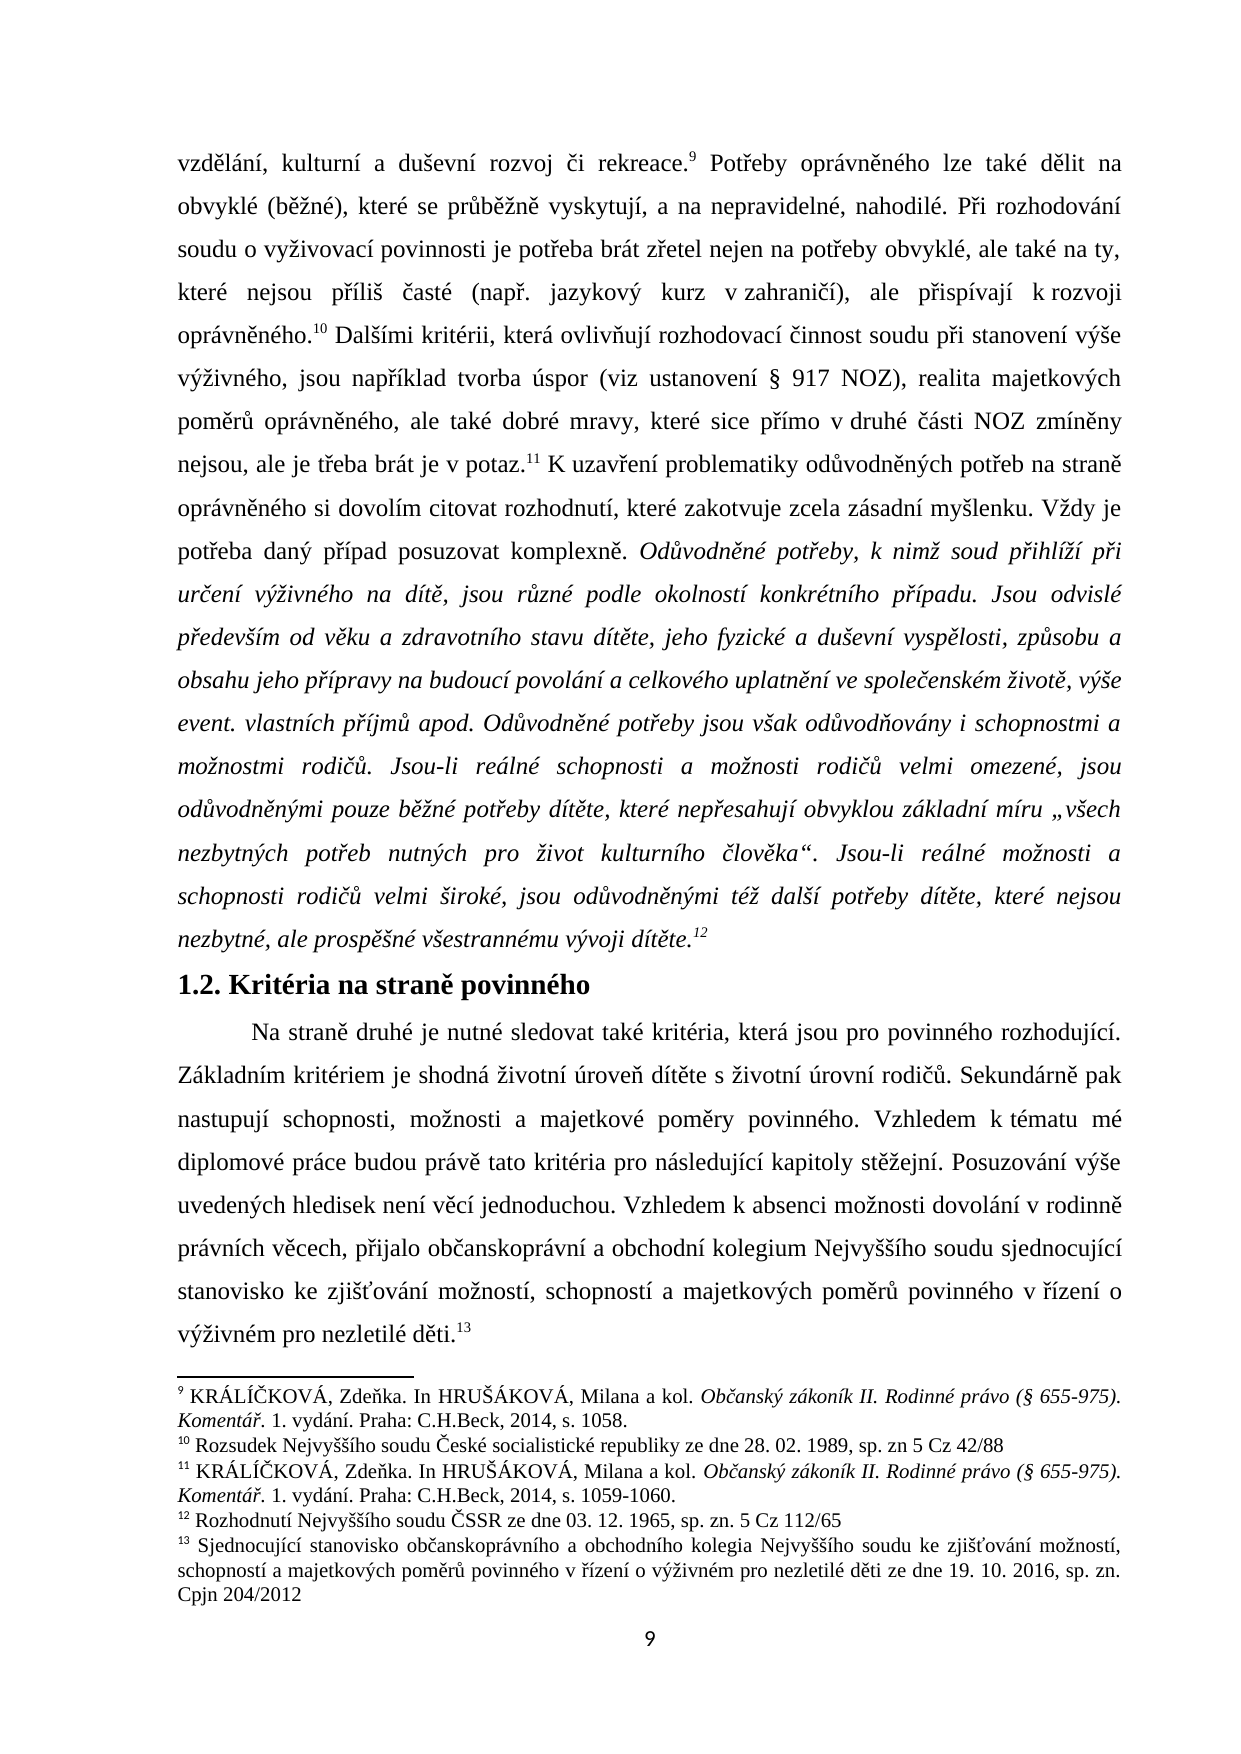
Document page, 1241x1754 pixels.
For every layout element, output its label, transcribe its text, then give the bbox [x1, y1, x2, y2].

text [177, 148, 1122, 953]
subtitle 1.2. Kritéria na straně povinného [177, 967, 1122, 1001]
text Na straně druhé je nutné sledovat také kritéria, která jsou pro povinného rozhodující. Základním kritériem je shodná životní úroveň dítěte s životní úrovní rodičů. Sekundárně pak nastupují schopnosti, možnosti a majetkové poměry povinného. Vzhledem k tématu mé diplomové práce budou právě tato kritéria pro následující kapitoly stěžejní. Posuzování výše uvedených hledisek není věcí jednoduchou. Vzhledem k absenci možnosti dovolání v rodinně právních věcech, přijalo občanskoprávní a obchodní kolegium Nejvyššího soudu sjednocující stanovisko ke zjišťování možností, schopností a majetkových poměrů povinného v řízení o výživném pro nezletilé děti. [177, 1017, 1122, 1348]
